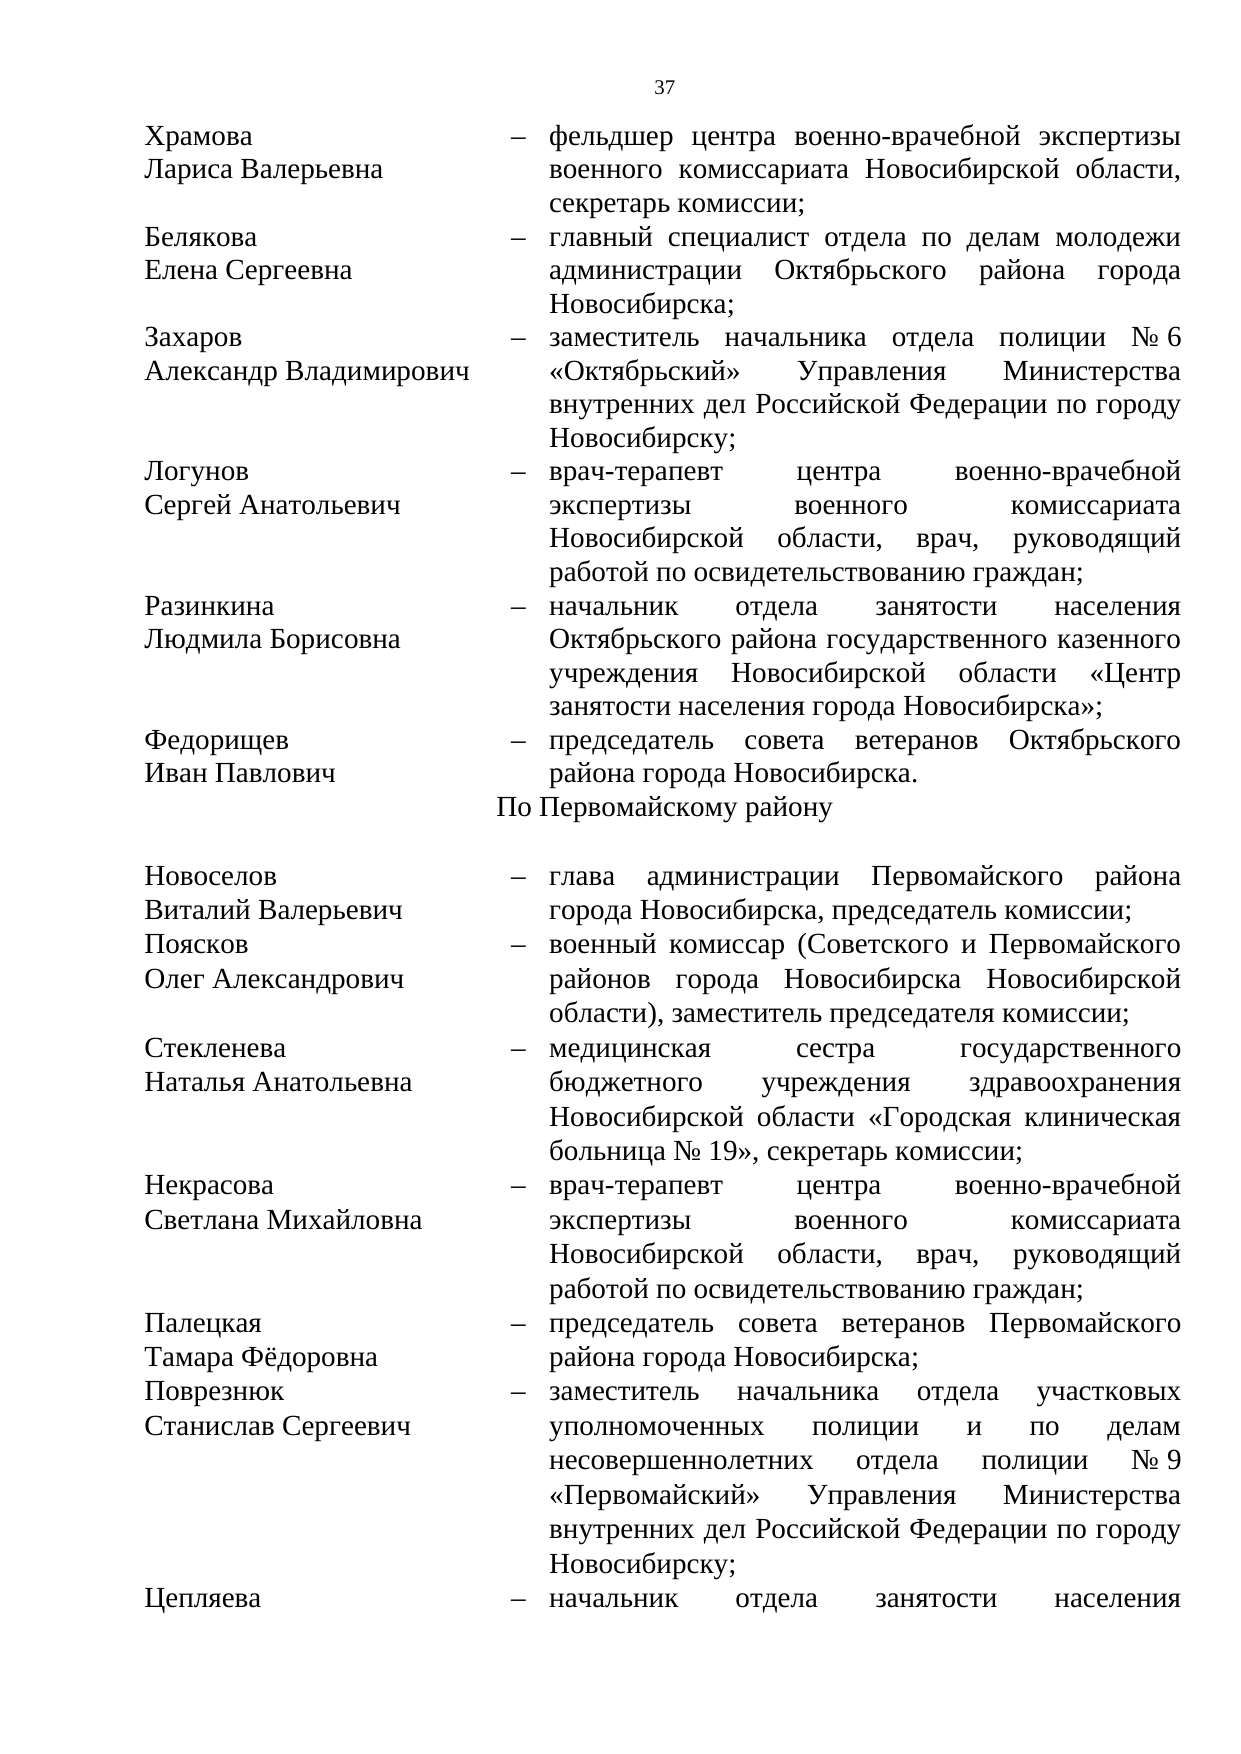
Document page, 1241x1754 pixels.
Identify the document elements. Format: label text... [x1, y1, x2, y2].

text По Первомайскому району [148, 789, 1181, 822]
table_cell Логунов Сергей Анатольевич [133, 454, 499, 588]
table_cell Федорищев Иван Павлович [133, 722, 499, 789]
table_cell – [500, 588, 538, 722]
table_cell – [500, 1167, 538, 1305]
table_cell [538, 1580, 1193, 1614]
table_cell Поврезнюк Станислав Сергеевич [133, 1374, 499, 1580]
table_cell председатель совета ветеранов Первомайского района города Новосибирска; [538, 1305, 1193, 1373]
table_cell – [500, 1580, 538, 1614]
table_cell – [500, 1305, 538, 1373]
table_cell Стекленева Наталья Анатольевна [133, 1030, 499, 1167]
table_cell – [500, 1030, 538, 1167]
table_cell заместитель начальника отдела участковых уполномоченных полиции и по делам несовершеннолетних отдела полиции № 9 «Первомайский» Управления Министерства внутренних дел Российской Федерации по городу Новосибирску; [538, 1374, 1193, 1580]
table_cell заместитель начальника отдела полиции № 6 «Октябрьский» Управления Министерства внутренних дел Российской Федерации по городу Новосибирску; [538, 319, 1193, 453]
table_cell Поясков Олег Александрович [133, 927, 499, 1030]
table_cell начальник отдела занятости населения Октябрьского района государственного казенного учреждения Новосибирской области «Центр занятости населения города Новосибирска»; [538, 588, 1193, 722]
table_cell врач-терапевт центра военно-врачебной экспертизы военного комиссариата Новосибирской области, врач, руководящий работой по освидетельствованию граждан; [538, 454, 1193, 588]
table_cell Захаров Александр Владимирович [133, 319, 499, 453]
table_cell – [500, 319, 538, 453]
table_cell – [500, 219, 538, 319]
table_cell Храмова Лариса Валерьевна [133, 118, 499, 219]
table_cell врач-терапевт центра военно-врачебной экспертизы военного комиссариата Новосибирской области, врач, руководящий работой по освидетельствованию граждан; [538, 1167, 1193, 1305]
table_cell – [500, 118, 538, 219]
table_cell медицинская сестра государственного бюджетного учреждения здравоохранения Новосибирской области «Городская клиническая больница № 19», секретарь комиссии; [538, 1030, 1193, 1167]
table_cell главный специалист отдела по делам молодежи администрации Октябрьского района города Новосибирска; [538, 219, 1193, 319]
table_header – [500, 858, 538, 927]
table_cell – [500, 722, 538, 789]
table_cell Некрасова Светлана Михайловна [133, 1167, 499, 1305]
table_header Новоселов Виталий Валерьевич [133, 858, 499, 927]
table_cell – [500, 927, 538, 1030]
table_cell – [500, 454, 538, 588]
table_cell Палецкая Тамара Фёдоровна [133, 1305, 499, 1373]
table_cell – [500, 1374, 538, 1580]
table_header глава администрации Первомайского района города Новосибирска, председатель комиссии; [538, 858, 1193, 927]
table_cell военный комиссар (Советского и Первомайского районов города Новосибирска Новосибирской области), заместитель председателя комиссии; [538, 927, 1193, 1030]
table_cell Белякова Елена Сергеевна [133, 219, 499, 319]
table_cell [133, 1580, 499, 1614]
table_cell Разинкина Людмила Борисовна [133, 588, 499, 722]
table_cell фельдшер центра военно-врачебной экспертизы военного комиссариата Новосибирской области, секретарь комиссии; [538, 118, 1193, 219]
table_cell председатель совета ветеранов Октябрьского района города Новосибирска. [538, 722, 1193, 789]
